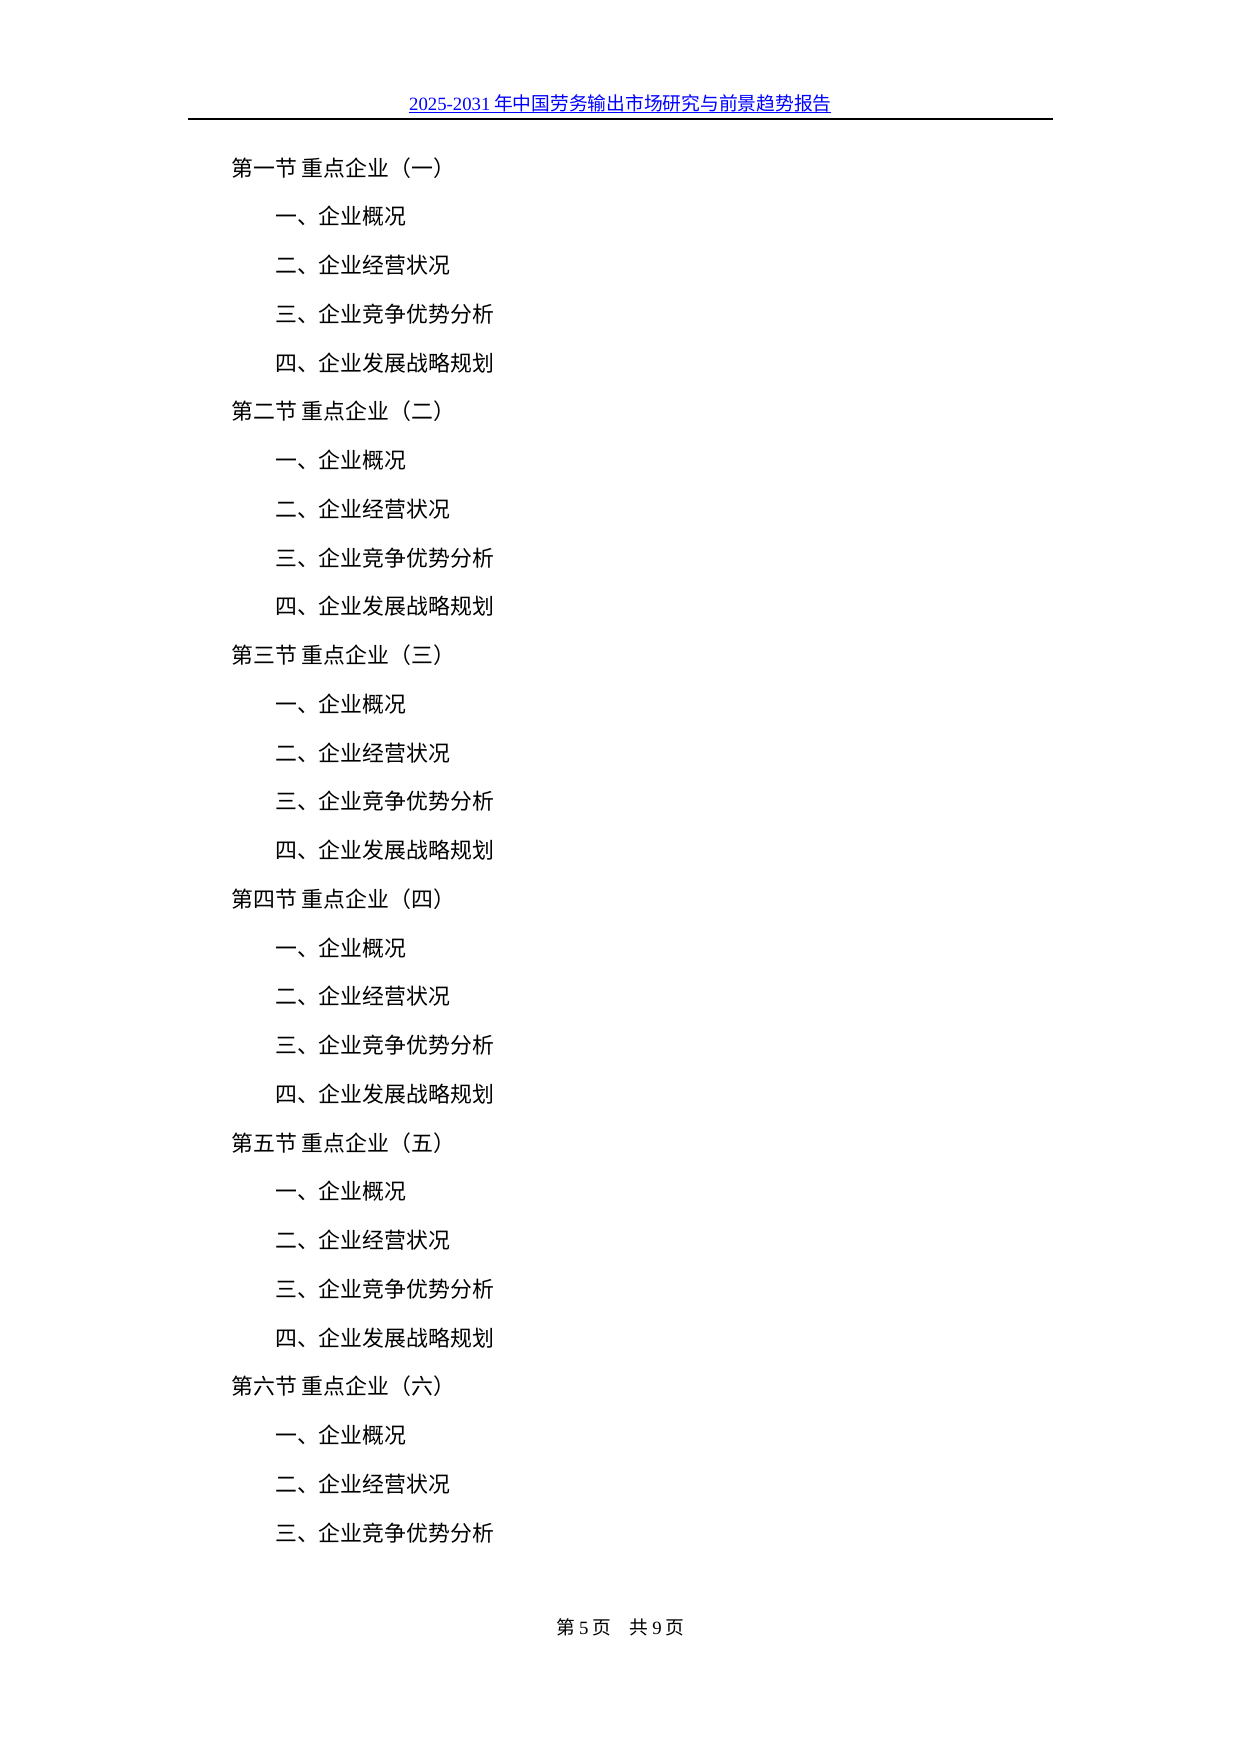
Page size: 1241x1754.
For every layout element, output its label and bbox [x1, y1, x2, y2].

text [187, 150, 1053, 1548]
